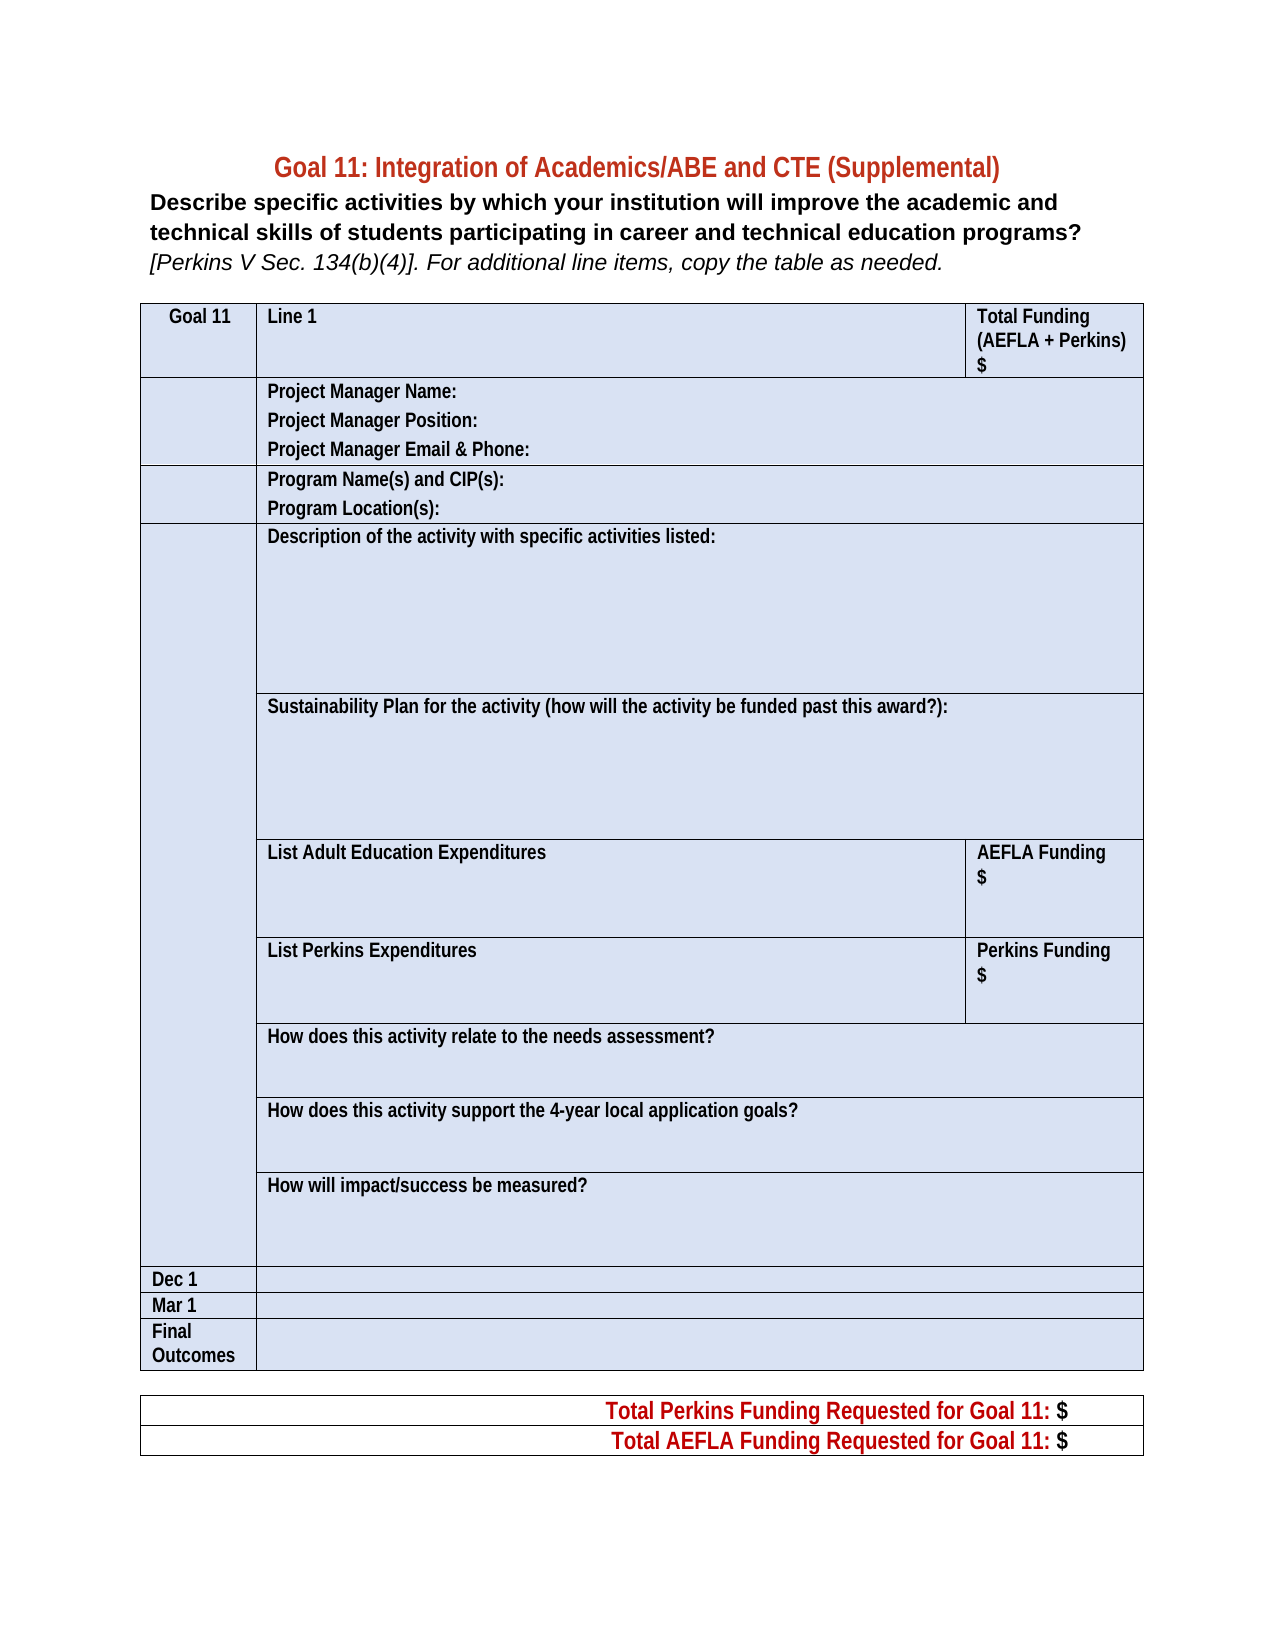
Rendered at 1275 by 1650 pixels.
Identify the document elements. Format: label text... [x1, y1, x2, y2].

table_cell How does this activity support the 4-year local application goals? [257, 1098, 1143, 1172]
table_cell [257, 1267, 267, 1292]
table_cell Total AEFLA Funding Requested for Goal 11: $ [141, 1426, 1143, 1455]
table_cell [141, 466, 256, 523]
table_header Total Perkins Funding Requested for Goal 11: $ [141, 1396, 1143, 1425]
table_cell Mar 1 [141, 1293, 256, 1318]
table_cell AEFLA Funding $ [966, 840, 1143, 937]
table_cell Perkins Funding $ [966, 938, 1143, 1023]
table_header Line 1 [257, 304, 965, 377]
table_cell Final Outcomes [141, 1319, 256, 1370]
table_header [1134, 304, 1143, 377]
text Describe specific activities by which your institution will improve the academic and technical skills of students participating in career and technical education programs? [Perkins V Sec. 134(b)(4)]. For additional line items, copy the table as needed. [150, 188, 1125, 275]
table_cell How will impact/success be measured? [257, 1173, 1143, 1266]
table_cell List Perkins Expenditures [257, 938, 965, 1023]
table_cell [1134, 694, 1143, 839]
table_cell Project Manager Name: Project Manager Position: Project Manager Email & Phone: [257, 378, 1143, 464]
table_cell [141, 378, 256, 464]
table_cell [141, 524, 256, 1266]
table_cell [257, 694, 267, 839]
table_cell [257, 1319, 1143, 1370]
table_cell [257, 1293, 267, 1318]
table_header Goal 11 [141, 304, 256, 377]
text Goal 11: Integration of Academics/ABE and CTE (Supplemental) [150, 150, 1125, 183]
table_cell Dec 1 [141, 1267, 256, 1292]
table_cell [1132, 1267, 1143, 1292]
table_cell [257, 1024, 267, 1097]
table_cell [1132, 1293, 1143, 1318]
table_cell Program Name(s) and CIP(s): Program Location(s): [257, 466, 1143, 523]
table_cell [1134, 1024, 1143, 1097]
